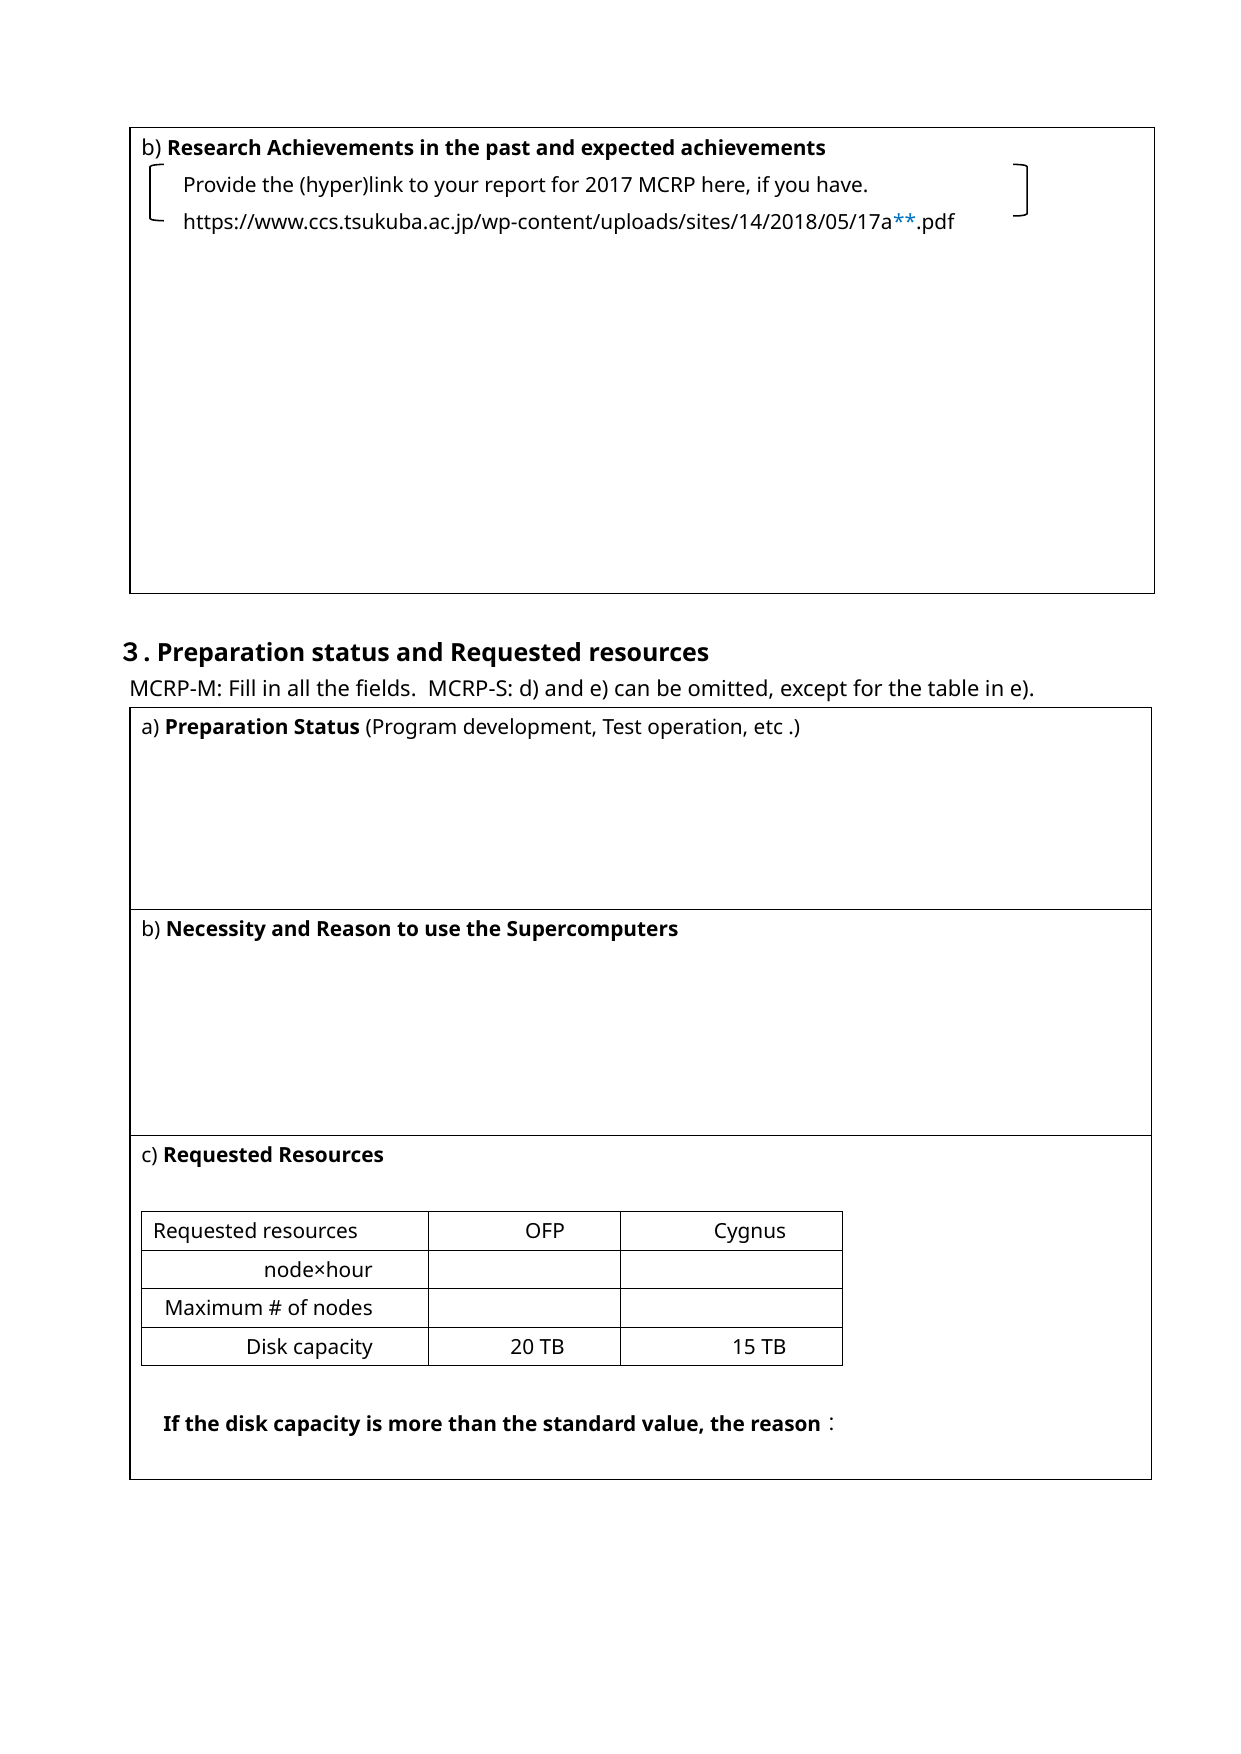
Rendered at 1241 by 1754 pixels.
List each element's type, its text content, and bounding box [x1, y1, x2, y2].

table_header a) Preparation Status (Program development, Test operation, etc .) [131, 708, 1151, 909]
text MCRP-M: Fill in all the fields. MCRP-S: d) and e) can be omitted, except for the table in e). [118, 669, 1122, 707]
table_cell b) Necessity and Reason to use the Supercomputers [131, 910, 1151, 1135]
table_cell c) Requested Resources If the disk capacity is more than the standard value, the reason： [131, 1136, 1151, 1479]
table_cell b) Research Achievements in the past and expected achievements Provide the (hyper)link to your report for 2017 MCRP here, if you have. https://www.ccs.tsukuba.ac.jp/wp-content/uploads/sites/14/2018/05/17a**.pdf [131, 128, 1154, 593]
text ３. Preparation status and Requested resources [118, 632, 1122, 669]
